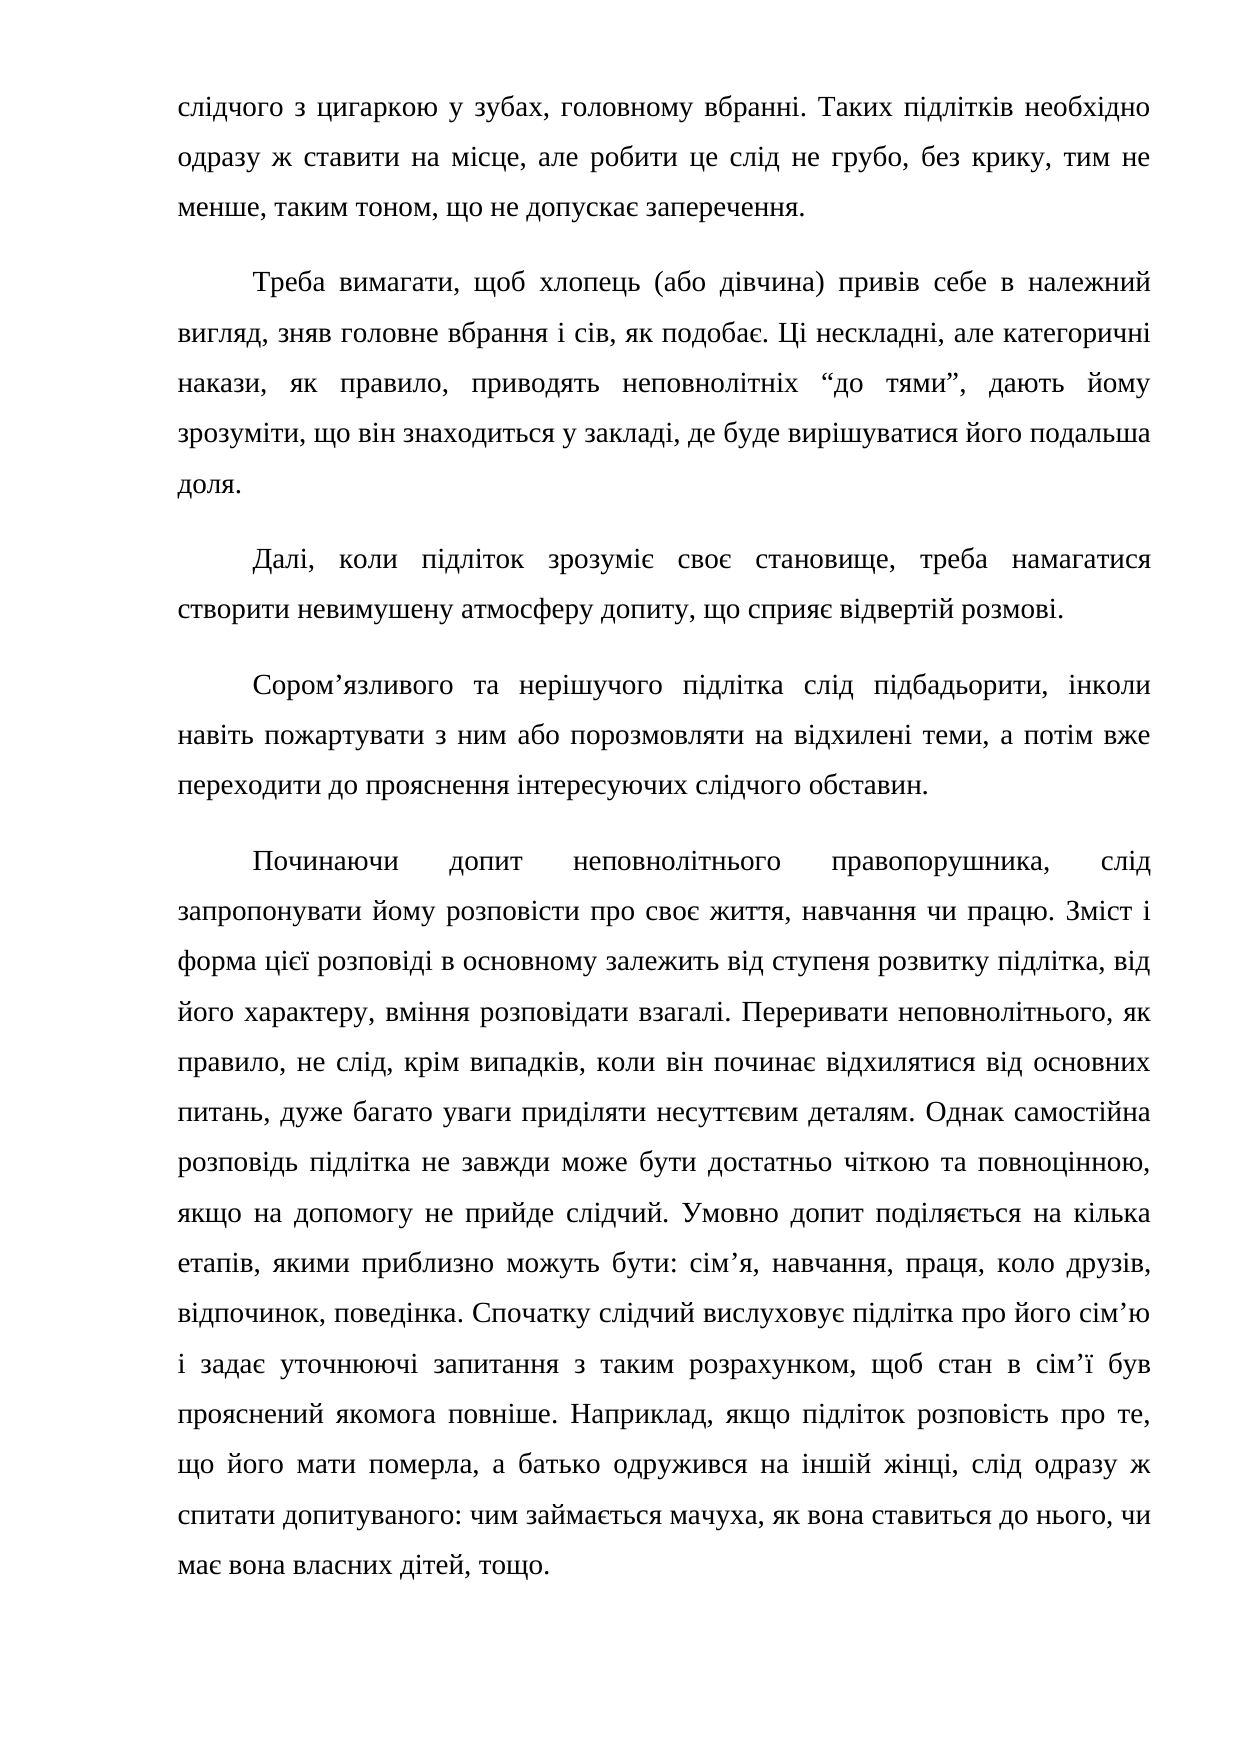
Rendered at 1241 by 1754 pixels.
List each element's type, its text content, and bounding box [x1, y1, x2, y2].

text Сором’язливого та нерішучого підлітка слід підбадьорити, інколи навіть пожартувати з ним або порозмовляти на відхилені теми, а потім вже переходити до прояснення інтересуючих слідчого обставин. [177, 667, 1152, 801]
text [177, 89, 1152, 223]
text Треба вимагати, щоб хлопець (або дівчина) привів себе в належний вигляд, зняв головне вбрання і сів, як подобає. Ці нескладні, але категоричні накази, як правило, приводять неповнолітніх “до тями”, дають йому зрозуміти, що він знаходиться у закладі, де буде вирішуватися його подальша доля. [177, 264, 1152, 499]
text Далі, коли підліток зрозуміє своє становище, треба намагатися створити невимушену атмосферу допиту, що сприяє відвертій розмові. [177, 541, 1152, 625]
text Починаючи допит неповнолітнього правопорушника, слід запропонувати йому розповісти про своє життя, навчання чи працю. Зміст і форма цієї розповіді в основному залежить від ступеня розвитку підлітка, від його характеру, вміння розповідати взагалі. Переривати неповнолітнього, як правило, не слід, крім випадків, коли він починає відхилятися від основних питань, дуже багато уваги приділяти несуттєвим деталям. Однак самостійна розповідь підлітка не завжди може бути достатньо чіткою та повноцінною, якщо на допомогу не прийде слідчий. Умовно допит поділяється на кілька етапів, якими приблизно можуть бути: сім’я, навчання, праця, коло друзів, відпочинок, поведінка. Спочатку слідчий вислуховує підлітка про його сім’ю і задає уточнюючі запитання з таким розрахунком, щоб стан в сім’ї був прояснений якомога повніше. Наприклад, якщо підліток розповість про те, що його мати померла, а батько одружився на іншій жінці, слід одразу ж спитати допитуваного: чим займається мачуха, як вона ставиться до нього, чи має вона власних дітей, тощо. [177, 843, 1152, 1581]
